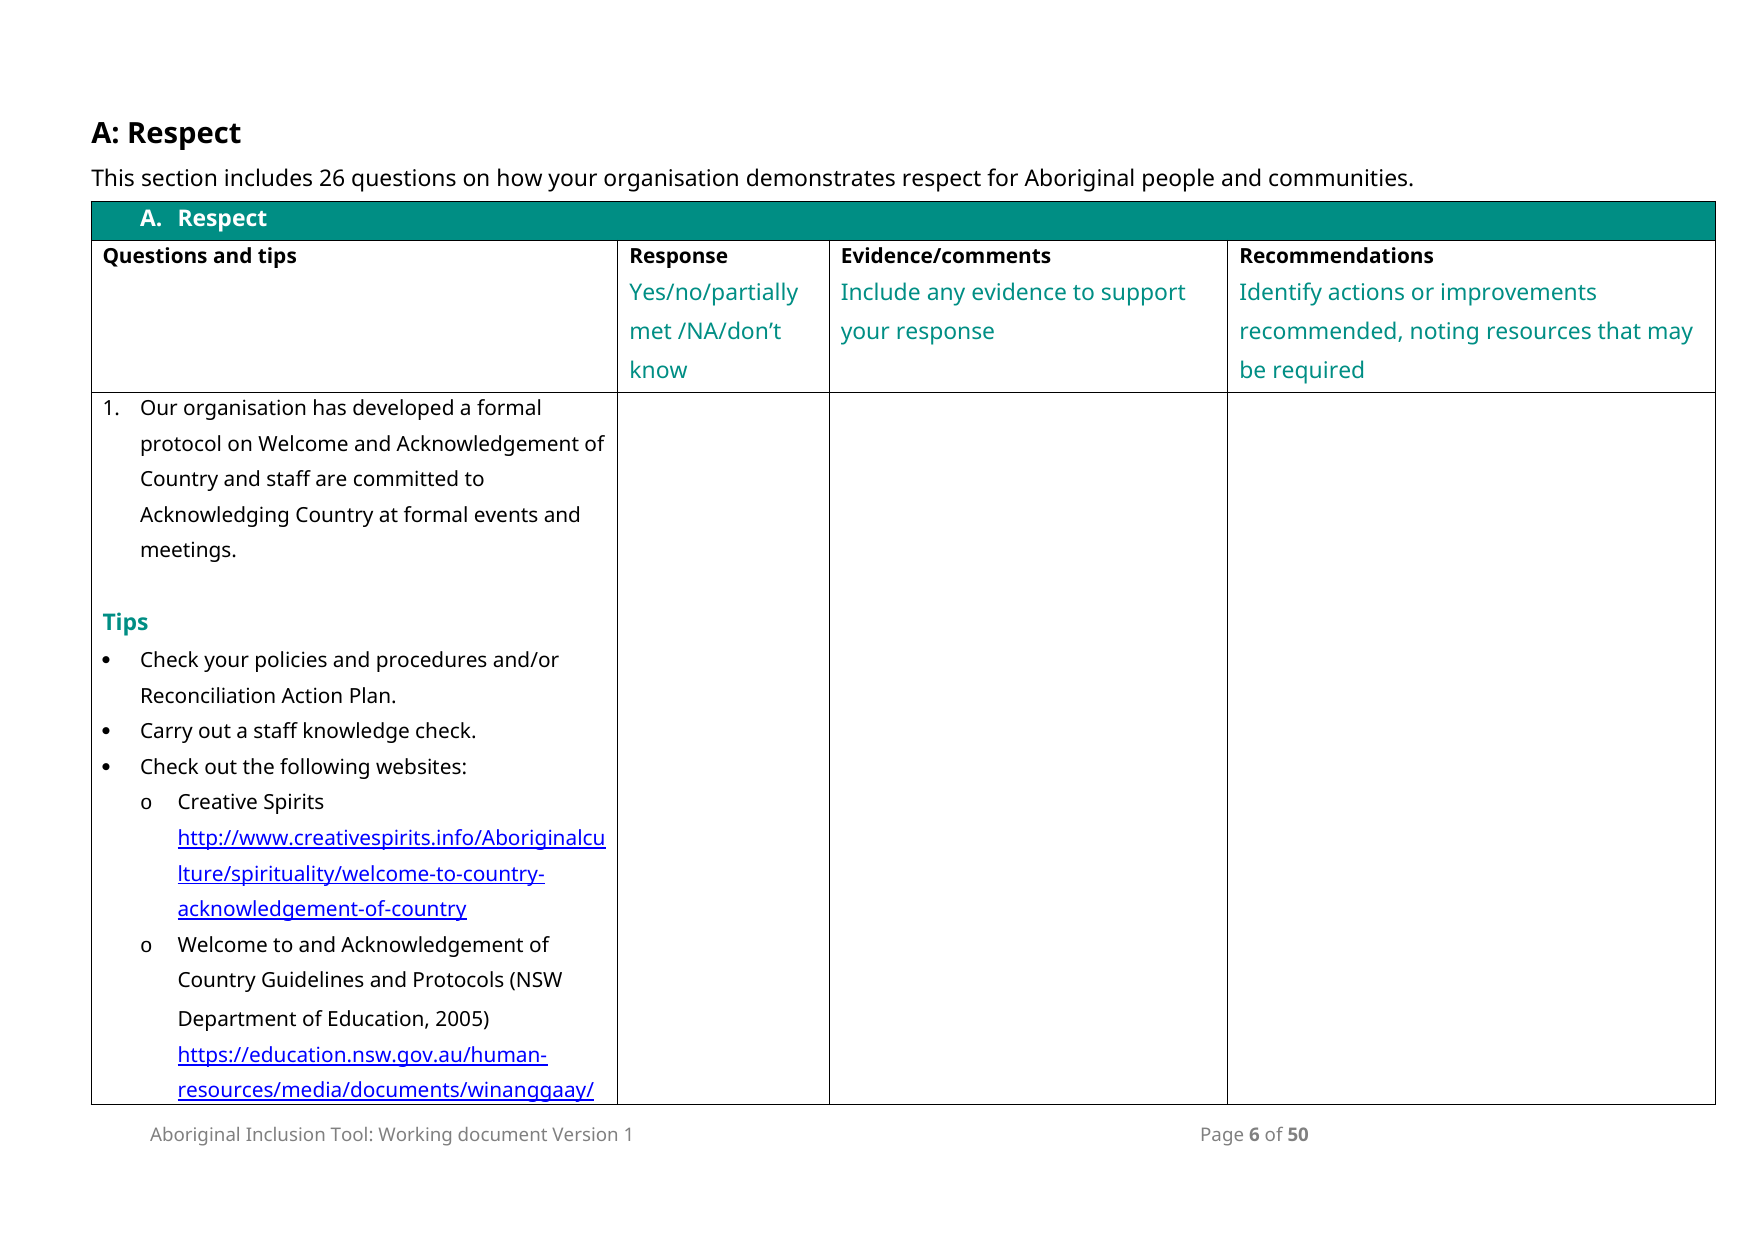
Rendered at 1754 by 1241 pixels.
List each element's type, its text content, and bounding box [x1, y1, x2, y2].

table_cell [830, 393, 1227, 1104]
table_cell Questions and tips [92, 241, 617, 392]
table_cell Evidence/comments Include any evidence to support your response [830, 241, 1227, 392]
table_header Respect [92, 202, 1715, 240]
table_cell Recommendations Identify actions or improvements recommended, noting resources that may be required [1228, 241, 1715, 392]
table_cell [618, 393, 829, 1104]
table_cell Response Yes/no/partially met /NA/don’t know [618, 241, 829, 392]
subtitle A: Respect [91, 112, 1604, 152]
text This section includes 26 questions on how your organisation demonstrates respect for Aboriginal people and communities. [91, 162, 1604, 193]
table_cell [1228, 393, 1715, 1104]
